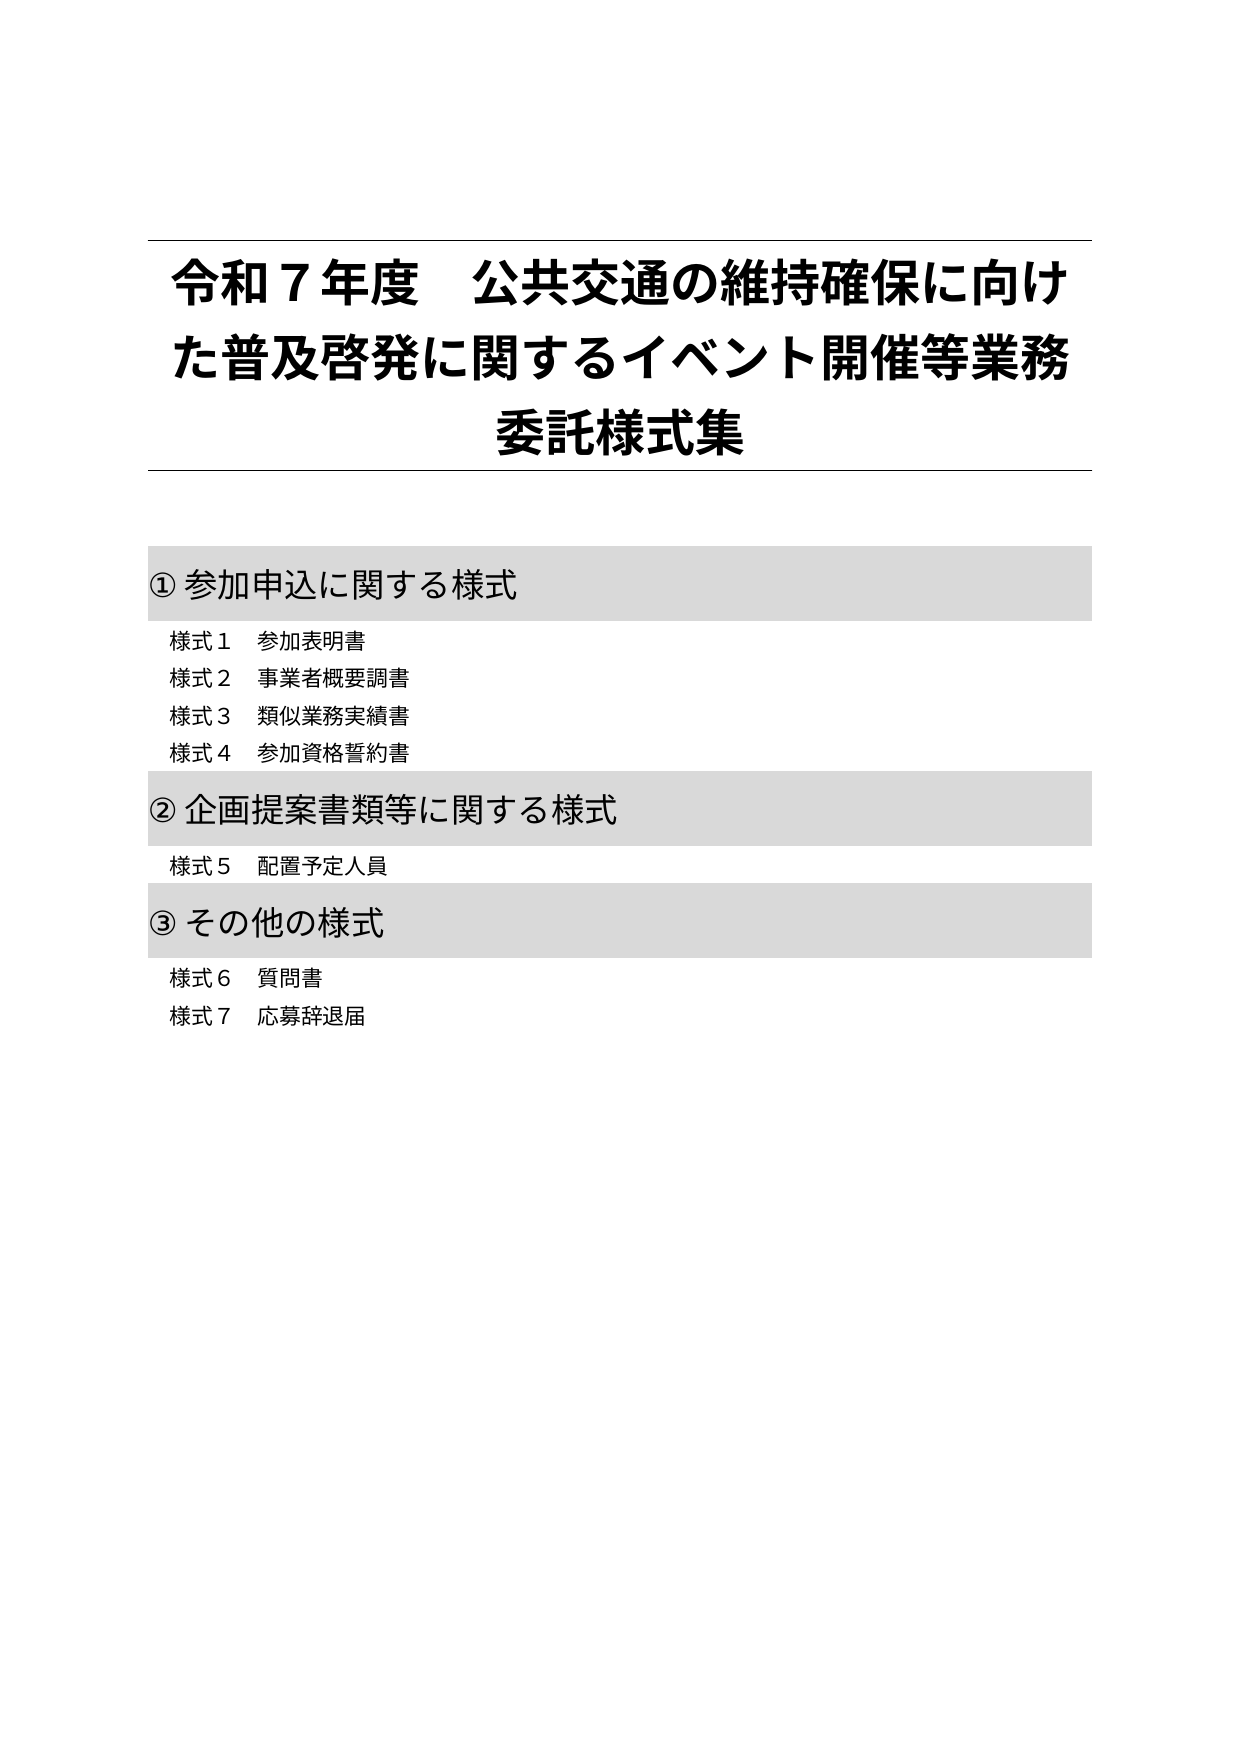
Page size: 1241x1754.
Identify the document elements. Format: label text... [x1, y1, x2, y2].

text 様式５ 配置予定人員 [148, 846, 1092, 883]
text 様式１ 参加表明書 [148, 621, 1092, 658]
text ①参加申込に関する様式 [148, 546, 1092, 621]
text 様式４ 参加資格誓約書 [148, 733, 1092, 771]
text 様式６ 質問書 [148, 958, 1092, 996]
text 令和７年度 公共交通の維持確保に向けた普及啓発に関するイベント開催等業務委託様式集 [148, 241, 1092, 470]
text 様式２ 事業者概要調書 [148, 658, 1092, 696]
text ②企画提案書類等に関する様式 [148, 771, 1092, 846]
text 様式３ 類似業務実績書 [148, 696, 1092, 733]
text 様式７ 応募辞退届 [148, 996, 1092, 1033]
text ③その他の様式 [148, 883, 1092, 958]
